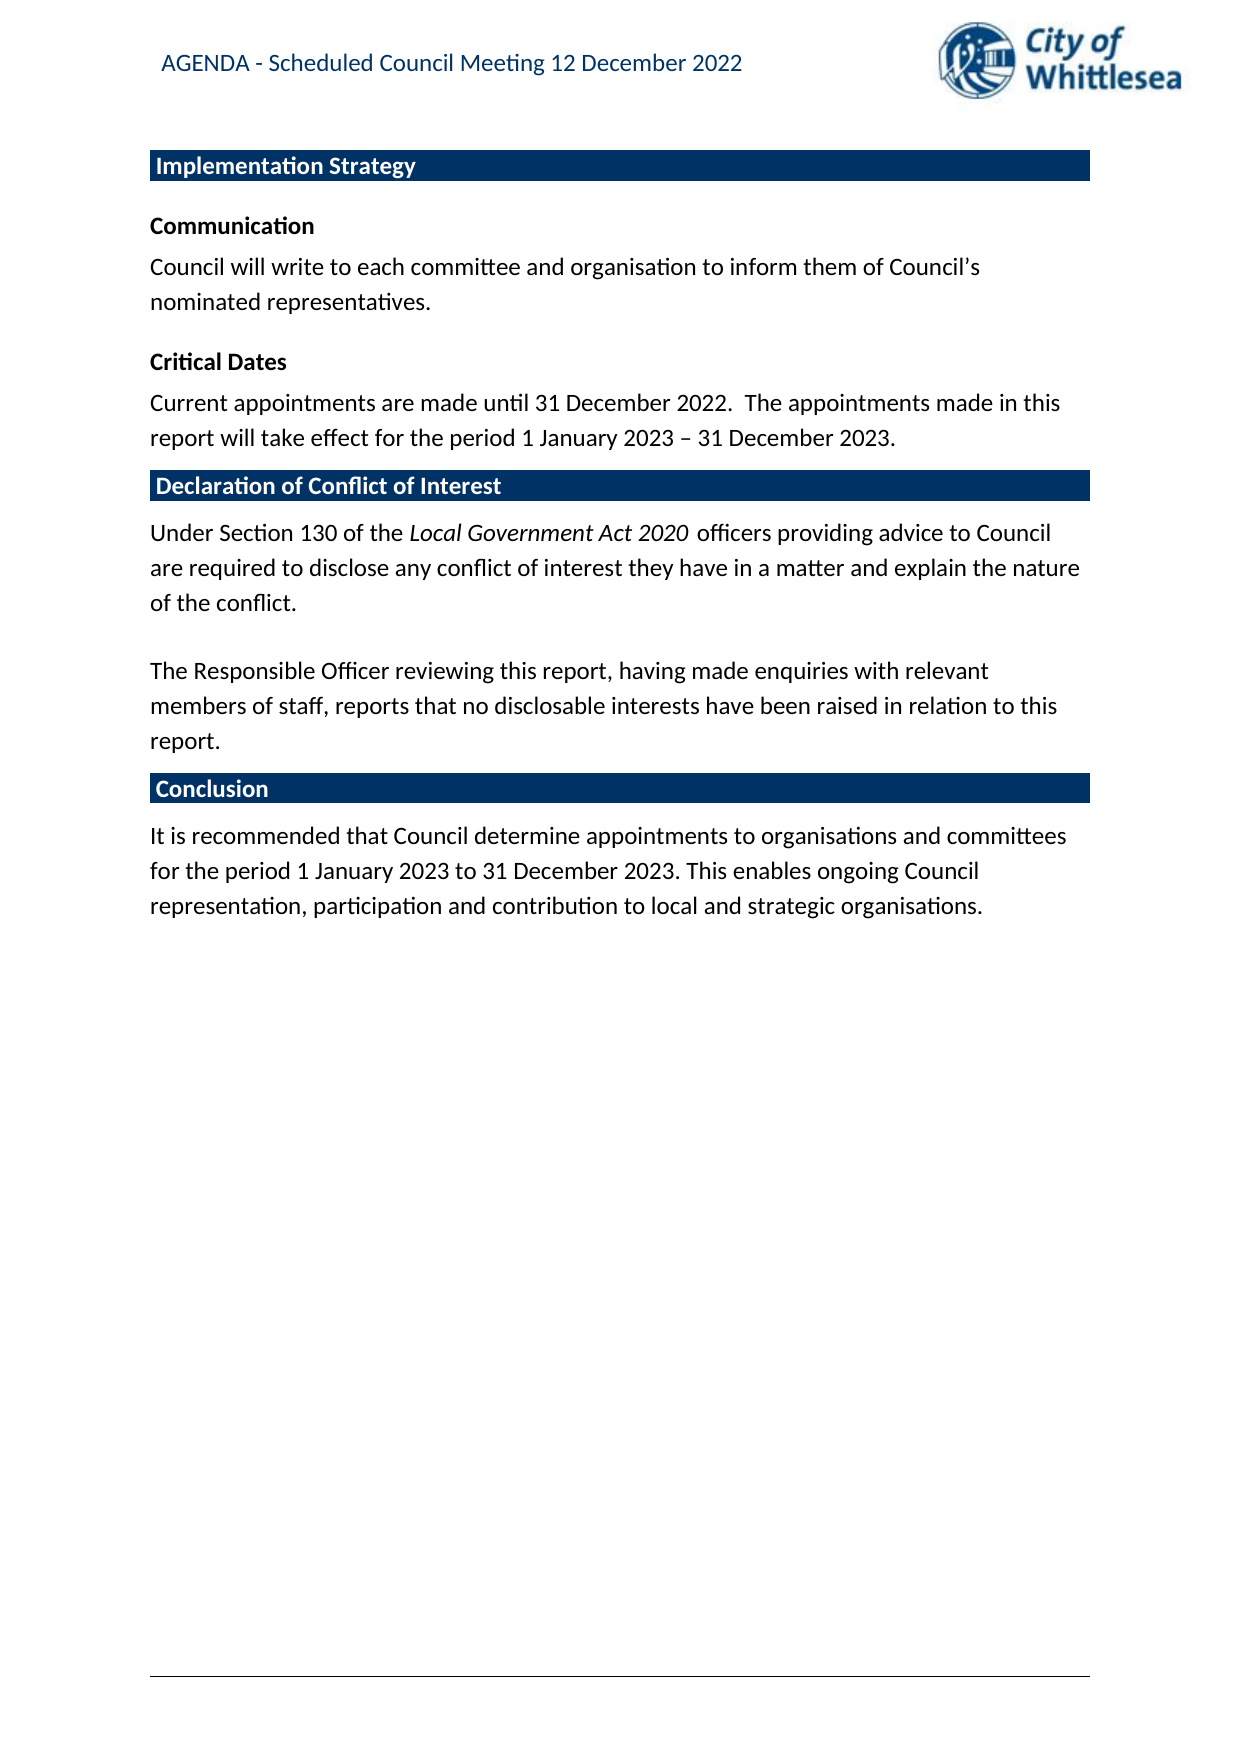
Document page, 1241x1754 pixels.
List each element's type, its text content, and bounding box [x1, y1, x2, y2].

text It is recommended that Council determine appointments to organisations and committees for the period 1 January 2023 to 31 December 2023. This enables ongoing Council representation, participation and contribution to local and strategic organisations. [150, 820, 1090, 921]
text Council will write to each committee and organisation to inform them of Council’s nominated representatives. [150, 251, 1090, 317]
text Critical Dates [150, 346, 1090, 377]
text Declaration of Conflict of Interest [150, 470, 1090, 501]
text Communication [150, 210, 1090, 241]
text Conclusion [150, 773, 1090, 803]
text Under Section 130 of the Local Government Act 2020 officers providing advice to Council are required to disclose any conflict of interest they have in a matter and explain the nature of the conflict. [150, 517, 1090, 651]
text The Responsible Officer reviewing this report, having made enquiries with relevant members of staff, reports that no disclosable interests have been raised in relation to this report. [150, 655, 1090, 756]
picture [0, 0, 1241, 127]
text Current appointments are made until 31 December 2022. The appointments made in this report will take effect for the period 1 January 2023 – 31 December 2023. [150, 387, 1090, 453]
text Implementation Strategy [150, 150, 1090, 181]
